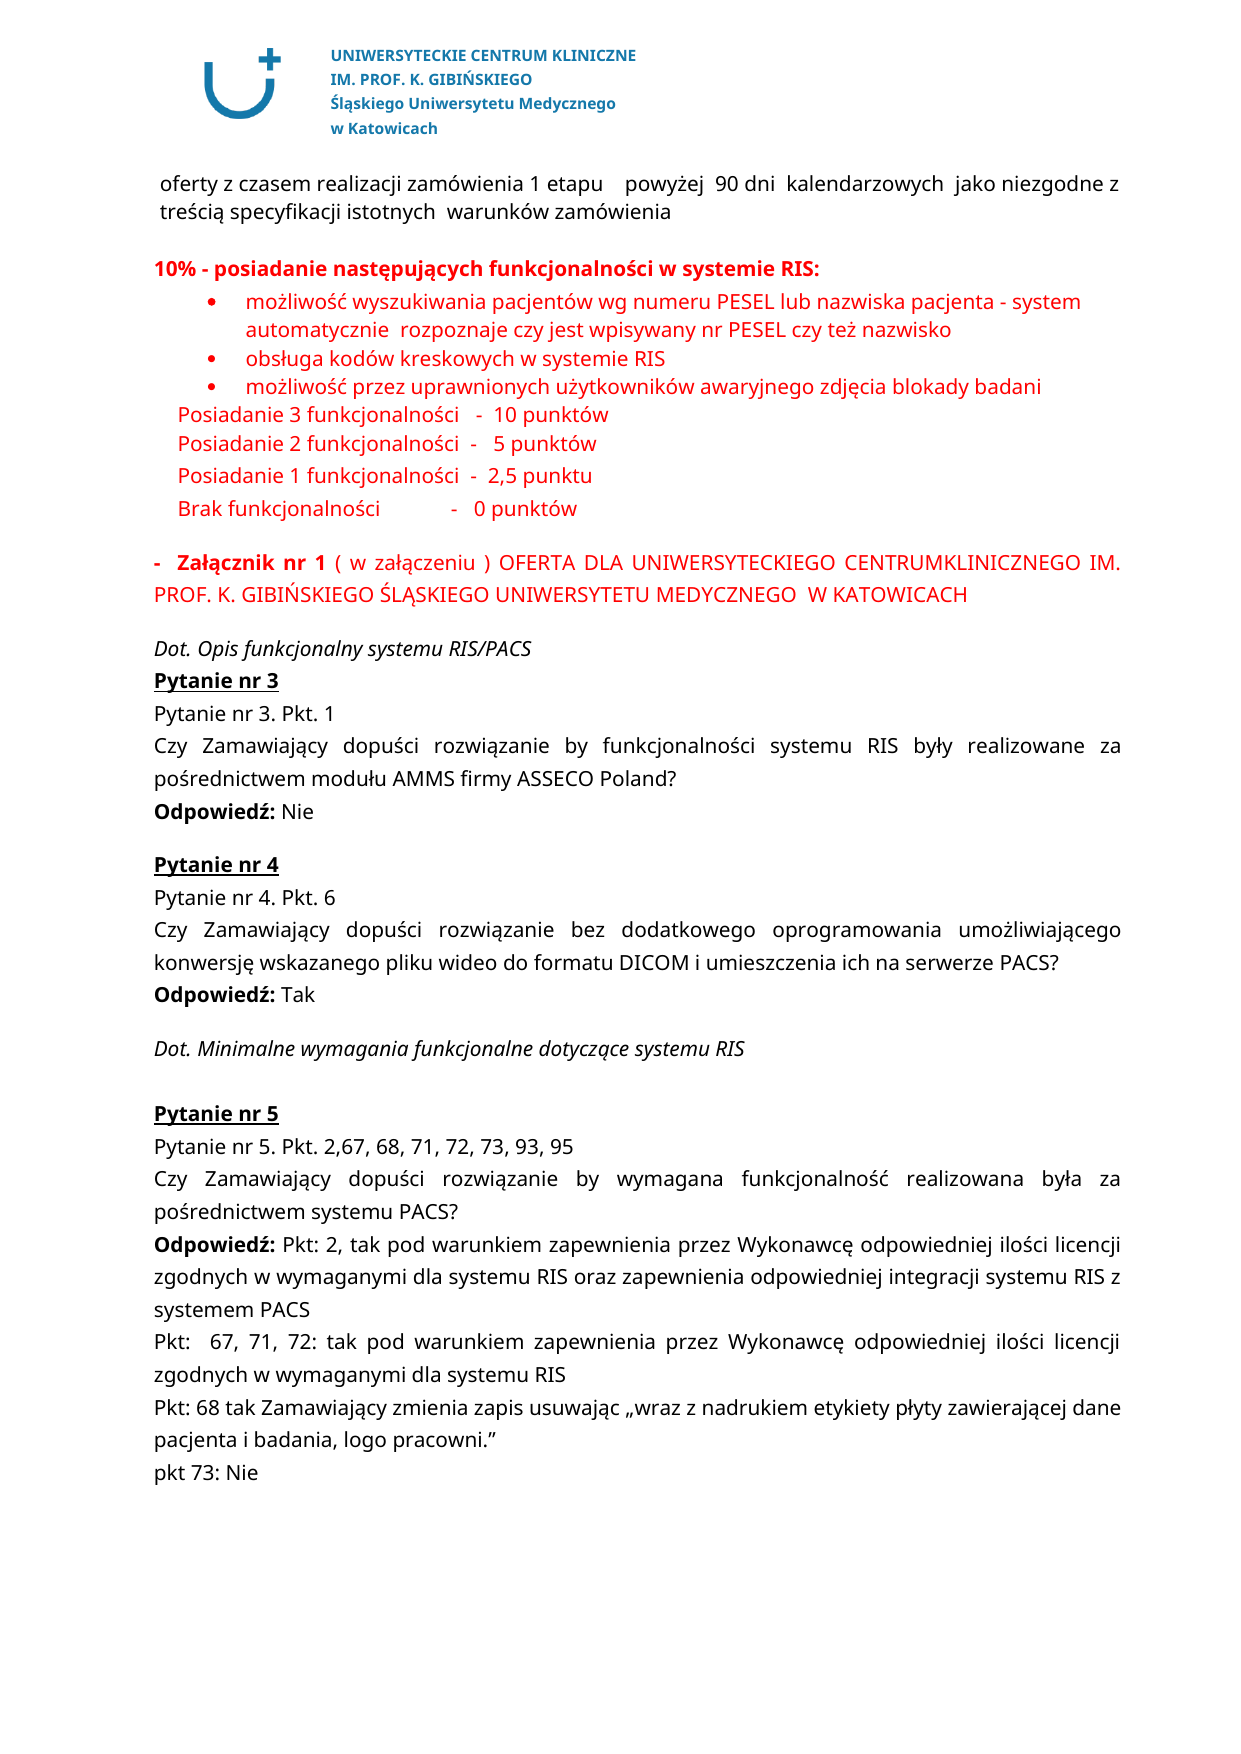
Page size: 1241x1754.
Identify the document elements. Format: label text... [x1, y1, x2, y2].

text Dot. Minimalne wymagania funkcjonalne dotyczące systemu RIS [154, 1034, 1122, 1062]
list możliwość wyszukiwania pacjentów wg numeru PESEL lub nazwiska pacjenta - system automatycznie rozpoznaje czy jest wpisywany nr PESEL czy też nazwisko [208, 287, 1122, 344]
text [159, 169, 1122, 226]
text Odpowiedź: Nie [154, 797, 1122, 825]
text - Załącznik nr 1 ( w załączeniu ) OFERTA DLA UNIWERSYTECKIEGO CENTRUMKLINICZNEGO IM. PROF. K. GIBIŃSKIEGO ŚLĄSKIEGO UNIWERSYTETU MEDYCZNEGO W KATOWICACH [154, 548, 1122, 609]
text Pytanie nr 3. Pkt. 1 [154, 699, 1122, 727]
text Posiadanie 1 funkcjonalności - 2,5 punktu [89, 462, 1122, 490]
text pkt 73: Nie [154, 1458, 1122, 1486]
list Posiadanie 3 funkcjonalności - 10 punktów [177, 401, 1122, 429]
text Odpowiedź: Tak [154, 981, 1122, 1009]
text Posiadanie 2 funkcjonalności - 5 punktów [6, 429, 1122, 457]
text Brak funkcjonalności - 0 punktów [6, 494, 1122, 523]
text Dot. Opis funkcjonalny systemu RIS/PACS [154, 634, 1122, 662]
text Pytanie nr 4 [154, 850, 1122, 879]
text Odpowiedź: Pkt: 2, tak pod warunkiem zapewnienia przez Wykonawcę odpowiedniej ilości licencji zgodnych w wymaganymi dla systemu RIS oraz zapewnienia odpowiedniej integracji systemu RIS z systemem PACS [154, 1230, 1122, 1323]
list możliwość przez uprawnionych użytkowników awaryjnego zdjęcia blokady badani [208, 372, 1122, 401]
text 10% - posiadanie następujących funkcjonalności w systemie RIS: [0, 254, 1122, 283]
list obsługa kodów kreskowych w systemie RIS [208, 344, 1122, 372]
text Pkt: 68 tak Zamawiający zmienia zapis usuwając „wraz z nadrukiem etykiety płyty zawierającej dane pacjenta i badania, logo pracowni.” [154, 1393, 1122, 1454]
text Pytanie nr 5 [154, 1099, 1122, 1128]
text Pytanie nr 4. Pkt. 6 [154, 883, 1122, 911]
text Czy Zamawiający dopuści rozwiązanie by wymagana funkcjonalność realizowana była za pośrednictwem systemu PACS? [154, 1164, 1122, 1226]
text Czy Zamawiający dopuści rozwiązanie bez dodatkowego oprogramowania umożliwiającego konwersję wskazanego pliku wideo do formatu DICOM i umieszczenia ich na serwerze PACS? [154, 915, 1122, 976]
text Pytanie nr 5. Pkt. 2,67, 68, 71, 72, 73, 93, 95 [154, 1132, 1122, 1160]
picture [204, 48, 281, 119]
text Pytanie nr 3 [154, 666, 1122, 695]
text Czy Zamawiający dopuści rozwiązanie by funkcjonalności systemu RIS były realizowane za pośrednictwem modułu AMMS firmy ASSECO Poland? [154, 732, 1122, 793]
text Pkt: 67, 71, 72: tak pod warunkiem zapewnienia przez Wykonawcę odpowiedniej ilości licencji zgodnych w wymaganymi dla systemu RIS [154, 1327, 1122, 1388]
